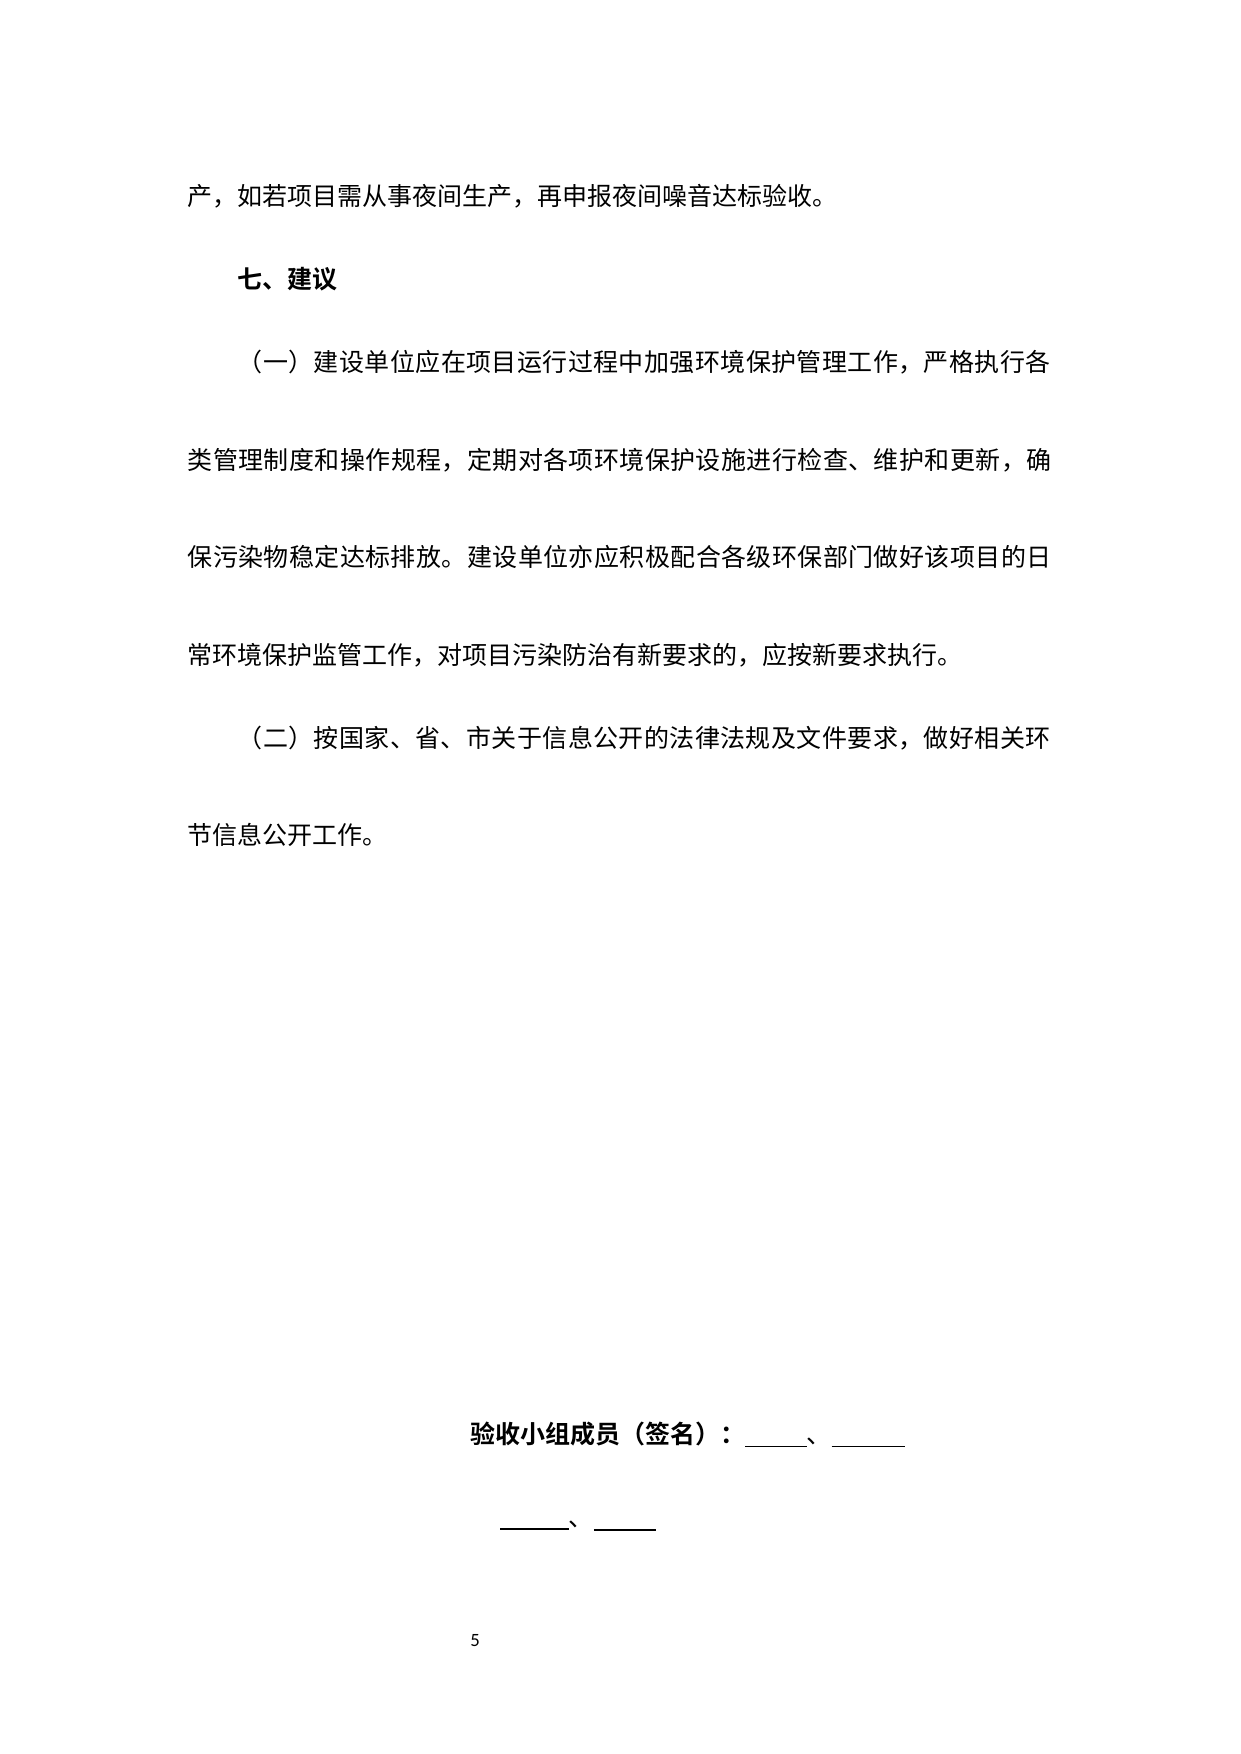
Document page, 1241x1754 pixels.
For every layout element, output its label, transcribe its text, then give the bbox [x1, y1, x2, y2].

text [187, 162, 1053, 227]
text 、 [187, 1483, 1053, 1548]
text 七、建议 [187, 245, 1053, 310]
text （二）按国家、省、市关于信息公开的法律法规及文件要求，做好相关环节信息公开工作。 [187, 704, 1053, 866]
text 验收小组成员（签名）： 、 [187, 1400, 1053, 1465]
text （一）建设单位应在项目运行过程中加强环境保护管理工作，严格执行各类管理制度和操作规程，定期对各项环境保护设施进行检查、维护和更新，确保污染物稳定达标排放。建设单位亦应积极配合各级环保部门做好该项目的日常环境保护监管工作，对项目污染防治有新要求的，应按新要求执行。 [187, 328, 1053, 686]
